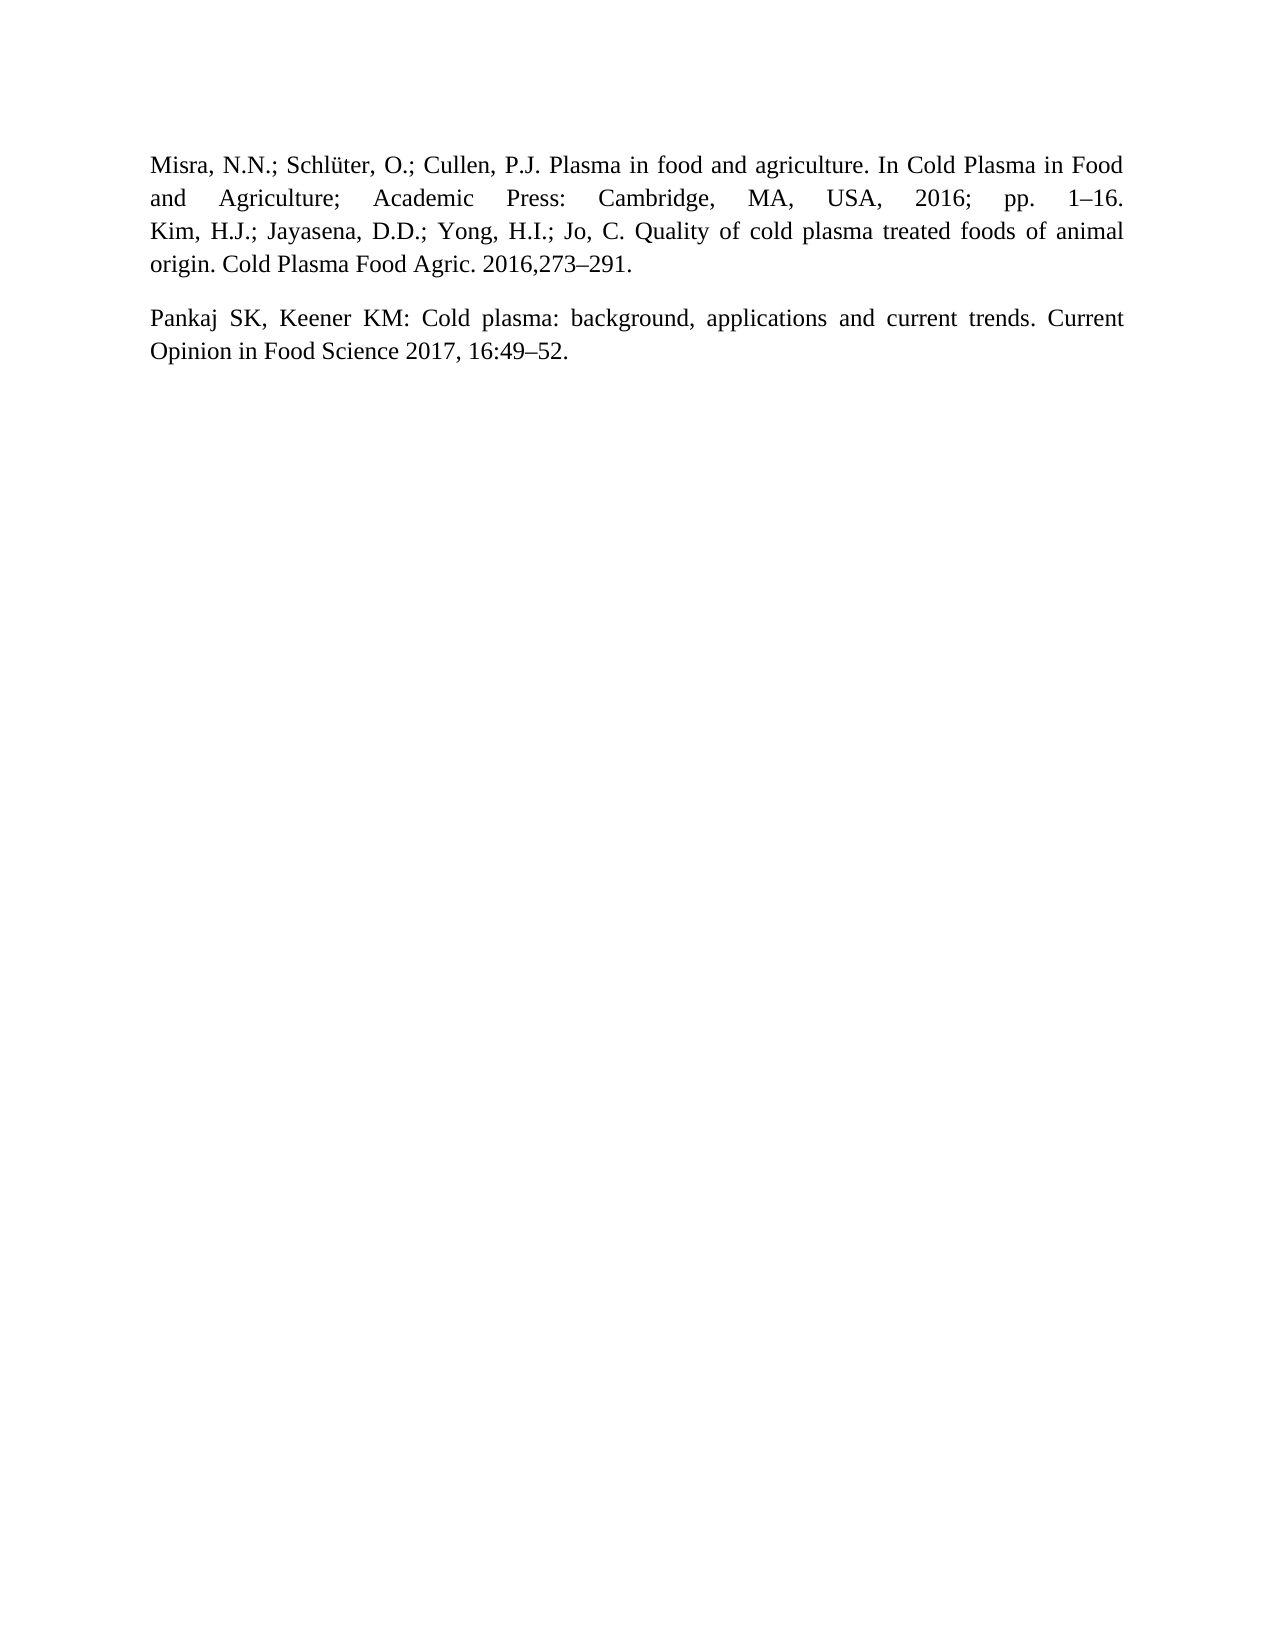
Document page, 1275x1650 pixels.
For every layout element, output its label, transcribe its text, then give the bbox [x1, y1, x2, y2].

text Misra, N.N.; Schlüter, O.; Cullen, P.J. Plasma in food and agriculture. In Cold Plasma in Food and Agriculture; Academic Press: Cambridge, MA, USA, 2016; pp. 1–16. Kim, H.J.; Jayasena, D.D.; Yong, H.I.; Jo, C. Quality of cold plasma treated foods of animal origin. Cold Plasma Food Agric. 2016,273–291. [150, 150, 1125, 278]
text Pankaj SK, Keener KM: Cold plasma: background, applications and current trends. Current Opinion in Food Science 2017, 16:49–52. [150, 303, 1125, 365]
